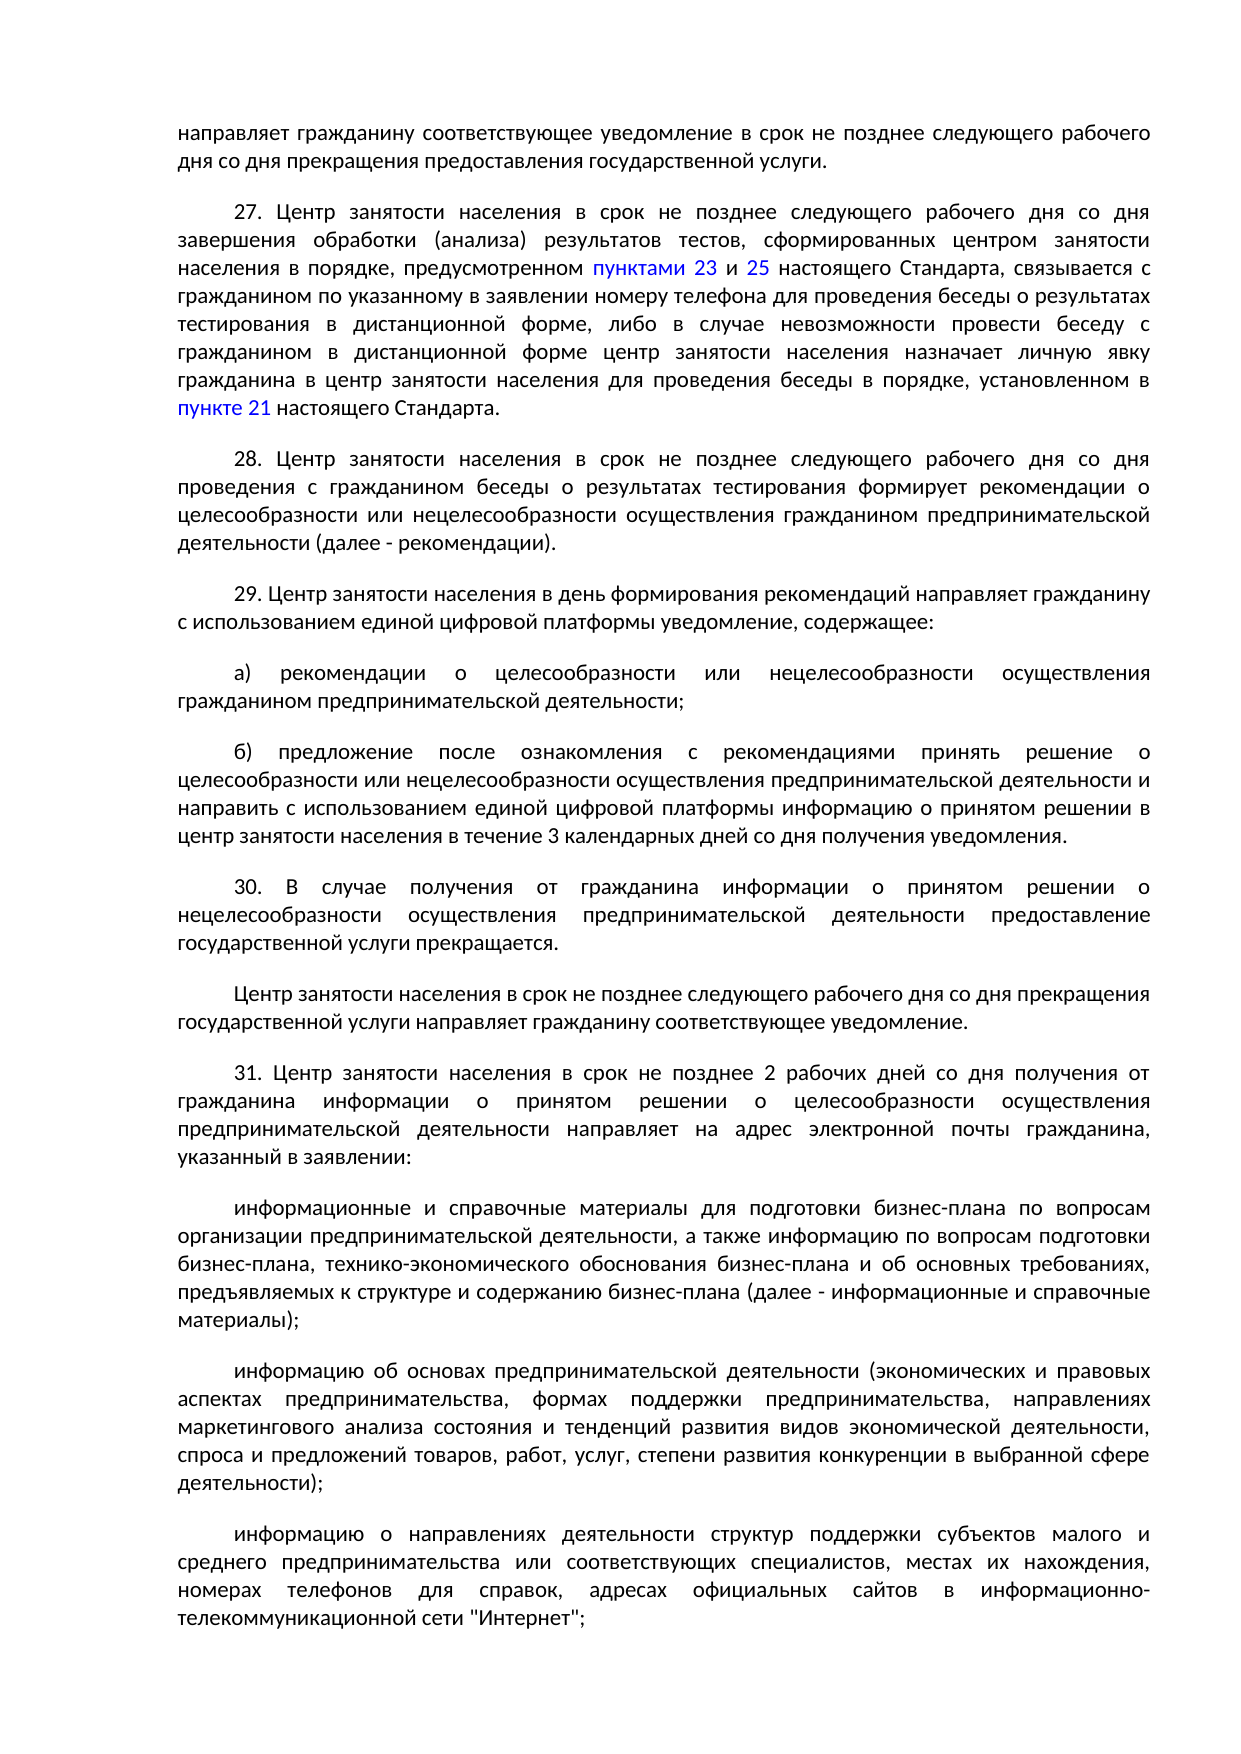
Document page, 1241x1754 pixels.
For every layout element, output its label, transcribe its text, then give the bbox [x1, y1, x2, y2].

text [177, 118, 1152, 174]
text а) рекомендации о целесообразности или нецелесообразности осуществления гражданином предпринимательской деятельности; [177, 658, 1152, 714]
text 28. Центр занятости населения в срок не позднее следующего рабочего дня со дня проведения с гражданином беседы о результатах тестирования формирует рекомендации о целесообразности или нецелесообразности осуществления гражданином предпринимательской деятельности (далее - рекомендации). [177, 444, 1152, 556]
text информационные и справочные материалы для подготовки бизнес-плана по вопросам организации предпринимательской деятельности, а также информацию по вопросам подготовки бизнес-плана, технико-экономического обоснования бизнес-плана и об основных требованиях, предъявляемых к структуре и содержанию бизнес-плана (далее - информационные и справочные материалы); [177, 1193, 1152, 1333]
text б) предложение после ознакомления с рекомендациями принять решение о целесообразности или нецелесообразности осуществления предпринимательской деятельности и направить с использованием единой цифровой платформы информацию о принятом решении в центр занятости населения в течение 3 календарных дней со дня получения уведомления. [177, 737, 1152, 849]
text 29. Центр занятости населения в день формирования рекомендаций направляет гражданину с использованием единой цифровой платформы уведомление, содержащее: [177, 579, 1152, 635]
text Центр занятости населения в срок не позднее следующего рабочего дня со дня прекращения государственной услуги направляет гражданину соответствующее уведомление. [177, 979, 1152, 1035]
text 27. Центр занятости населения в срок не позднее следующего рабочего дня со дня завершения обработки (анализа) результатов тестов, сформированных центром занятости населения в порядке, предусмотренном пунктами 23 и 25 настоящего Стандарта, связывается с гражданином по указанному в заявлении номеру телефона для проведения беседы о результатах тестирования в дистанционной форме, либо в случае невозможности провести беседу с гражданином в дистанционной форме центр занятости населения назначает личную явку гражданина в центр занятости населения для проведения беседы в порядке, установленном в пункте 21 настоящего Стандарта. [177, 197, 1152, 421]
text 30. В случае получения от гражданина информации о принятом решении о нецелесообразности осуществления предпринимательской деятельности предоставление государственной услуги прекращается. [177, 872, 1152, 956]
text информацию об основах предпринимательской деятельности (экономических и правовых аспектах предпринимательства, формах поддержки предпринимательства, направлениях маркетингового анализа состояния и тенденций развития видов экономической деятельности, спроса и предложений товаров, работ, услуг, степени развития конкуренции в выбранной сфере деятельности); [177, 1356, 1152, 1496]
text информацию о направлениях деятельности структур поддержки субъектов малого и среднего предпринимательства или соответствующих специалистов, местах их нахождения, номерах телефонов для справок, адресах официальных сайтов в информационно-телекоммуникационной сети "Интернет"; [177, 1519, 1152, 1631]
text 31. Центр занятости населения в срок не позднее 2 рабочих дней со дня получения от гражданина информации о принятом решении о целесообразности осуществления предпринимательской деятельности направляет на адрес электронной почты гражданина, указанный в заявлении: [177, 1058, 1152, 1170]
